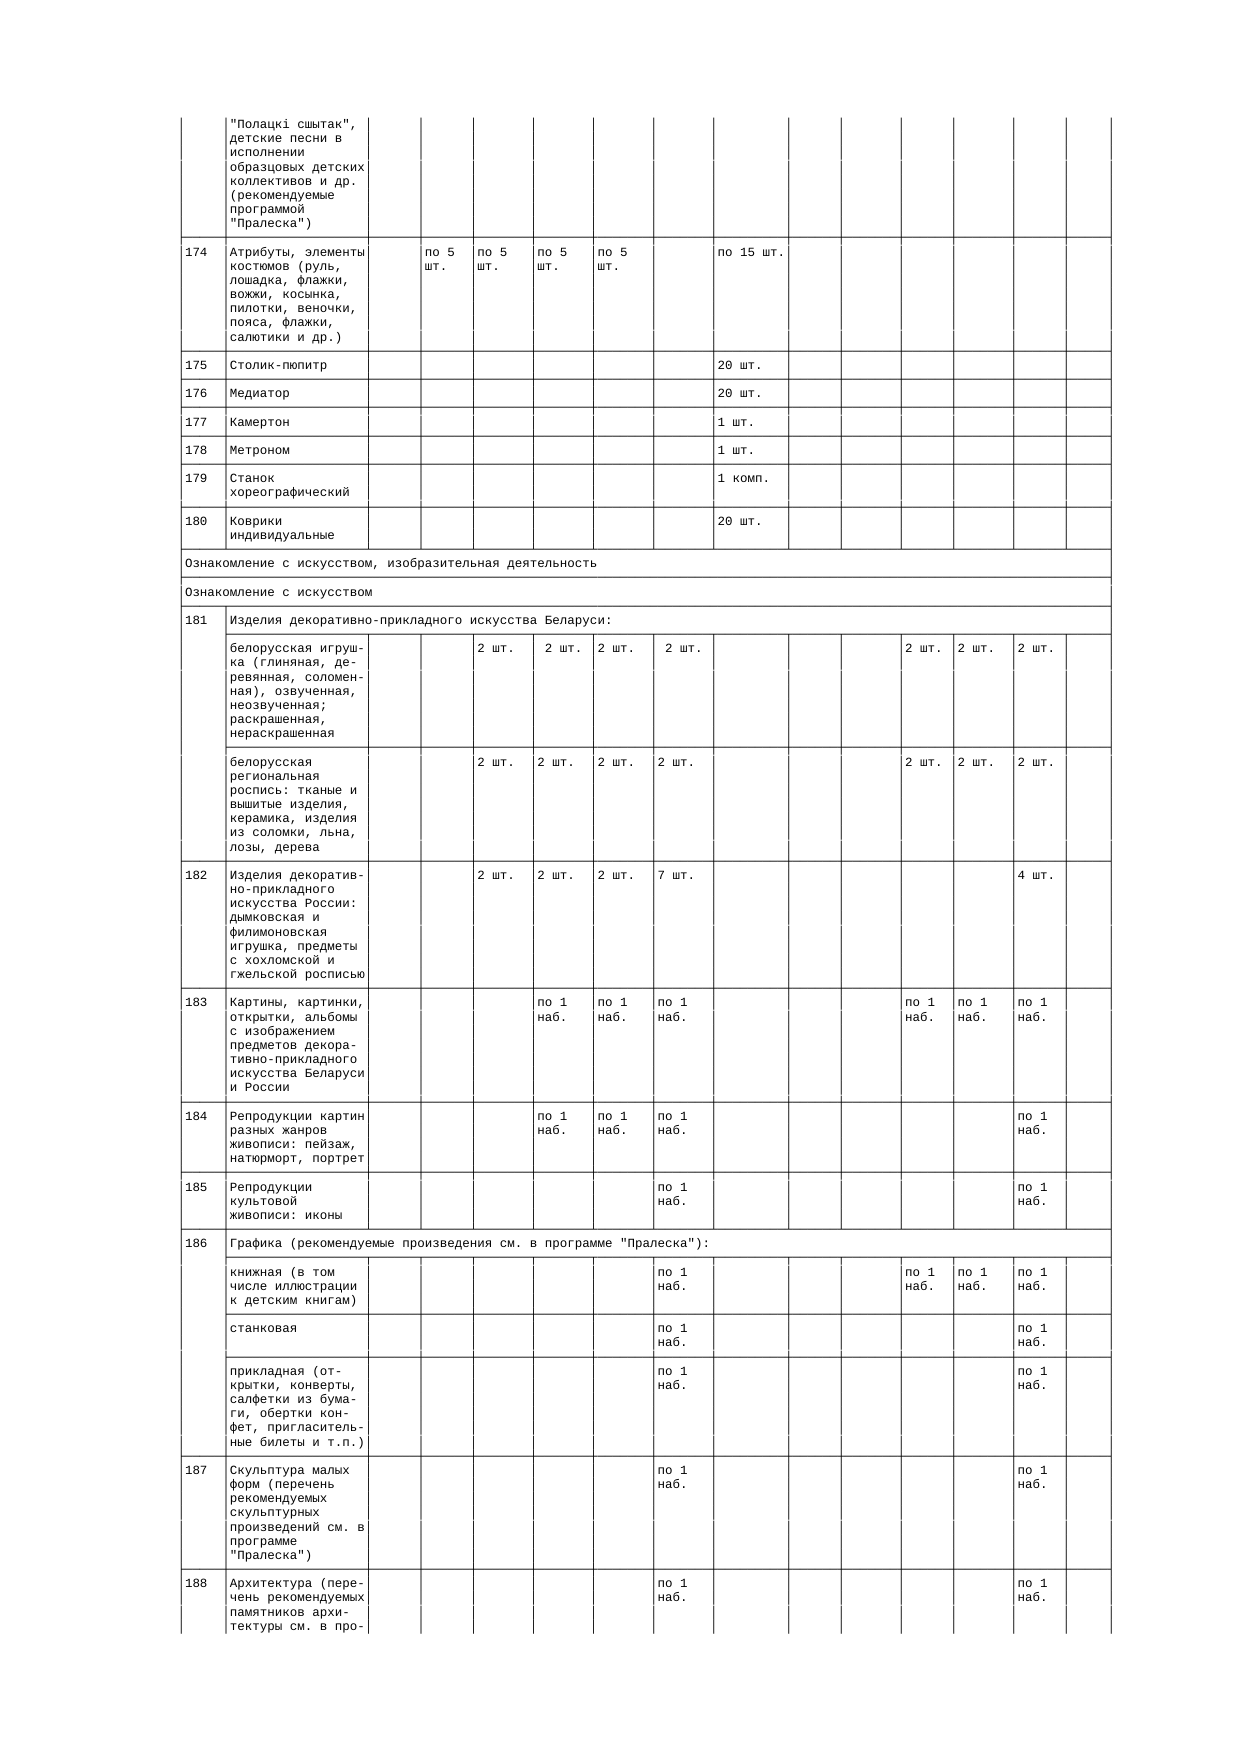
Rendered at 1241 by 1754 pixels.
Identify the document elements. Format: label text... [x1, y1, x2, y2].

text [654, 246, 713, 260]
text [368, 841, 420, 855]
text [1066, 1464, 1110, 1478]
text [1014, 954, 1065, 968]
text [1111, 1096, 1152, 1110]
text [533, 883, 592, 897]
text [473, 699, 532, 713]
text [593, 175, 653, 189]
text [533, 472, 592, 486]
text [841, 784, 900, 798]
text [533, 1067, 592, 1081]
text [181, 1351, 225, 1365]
text │181 │Изделия декоративно-прикладного искусства Беларуси: │ [226, 614, 1110, 628]
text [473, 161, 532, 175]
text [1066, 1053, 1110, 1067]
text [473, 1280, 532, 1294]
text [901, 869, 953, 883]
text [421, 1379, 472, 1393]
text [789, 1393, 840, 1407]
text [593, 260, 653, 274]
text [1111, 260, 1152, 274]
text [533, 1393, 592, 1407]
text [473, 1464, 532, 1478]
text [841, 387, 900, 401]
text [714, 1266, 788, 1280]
text │186 │Графика (рекомендуемые произведения см. в программе "Пралеска"): │ [226, 1237, 1110, 1251]
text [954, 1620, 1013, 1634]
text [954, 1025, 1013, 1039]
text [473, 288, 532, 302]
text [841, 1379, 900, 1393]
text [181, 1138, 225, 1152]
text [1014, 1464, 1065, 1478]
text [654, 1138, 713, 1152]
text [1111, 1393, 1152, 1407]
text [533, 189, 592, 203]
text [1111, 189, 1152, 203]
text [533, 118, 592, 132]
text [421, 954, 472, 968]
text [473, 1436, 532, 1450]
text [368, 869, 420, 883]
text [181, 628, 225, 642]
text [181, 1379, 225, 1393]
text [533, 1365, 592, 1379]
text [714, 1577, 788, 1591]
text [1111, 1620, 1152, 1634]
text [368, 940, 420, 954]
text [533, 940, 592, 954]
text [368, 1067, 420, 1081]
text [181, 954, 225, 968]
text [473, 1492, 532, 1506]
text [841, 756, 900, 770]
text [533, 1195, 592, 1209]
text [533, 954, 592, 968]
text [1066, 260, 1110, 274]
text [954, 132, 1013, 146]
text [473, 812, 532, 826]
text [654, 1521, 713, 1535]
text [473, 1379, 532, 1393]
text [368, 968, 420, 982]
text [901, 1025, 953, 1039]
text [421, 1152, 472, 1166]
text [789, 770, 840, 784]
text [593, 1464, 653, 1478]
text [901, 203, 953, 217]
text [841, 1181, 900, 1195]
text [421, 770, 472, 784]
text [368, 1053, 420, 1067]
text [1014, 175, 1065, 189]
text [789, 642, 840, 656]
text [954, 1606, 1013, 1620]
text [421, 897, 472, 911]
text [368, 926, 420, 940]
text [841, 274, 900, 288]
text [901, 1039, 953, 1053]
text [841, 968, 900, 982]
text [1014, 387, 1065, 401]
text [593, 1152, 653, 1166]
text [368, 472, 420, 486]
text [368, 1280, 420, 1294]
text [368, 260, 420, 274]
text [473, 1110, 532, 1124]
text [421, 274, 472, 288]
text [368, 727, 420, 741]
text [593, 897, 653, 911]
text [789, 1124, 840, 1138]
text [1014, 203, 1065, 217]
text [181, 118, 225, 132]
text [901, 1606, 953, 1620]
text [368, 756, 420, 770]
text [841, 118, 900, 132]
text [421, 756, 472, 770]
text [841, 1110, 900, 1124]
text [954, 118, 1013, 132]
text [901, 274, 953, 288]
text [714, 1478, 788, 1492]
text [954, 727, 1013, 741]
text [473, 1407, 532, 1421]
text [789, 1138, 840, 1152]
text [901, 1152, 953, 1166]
text │ │ка (глиняная, де- │ │ │ │ │ │ │ │ │ │ │ │ │ │ [177, 656, 1152, 671]
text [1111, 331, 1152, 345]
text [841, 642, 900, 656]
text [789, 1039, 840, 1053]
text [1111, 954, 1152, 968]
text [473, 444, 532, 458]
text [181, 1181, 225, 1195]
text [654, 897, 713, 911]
text │ │и России │ │ │ │ │ │ │ │ │ │ │ │ │ │ [177, 1081, 1152, 1096]
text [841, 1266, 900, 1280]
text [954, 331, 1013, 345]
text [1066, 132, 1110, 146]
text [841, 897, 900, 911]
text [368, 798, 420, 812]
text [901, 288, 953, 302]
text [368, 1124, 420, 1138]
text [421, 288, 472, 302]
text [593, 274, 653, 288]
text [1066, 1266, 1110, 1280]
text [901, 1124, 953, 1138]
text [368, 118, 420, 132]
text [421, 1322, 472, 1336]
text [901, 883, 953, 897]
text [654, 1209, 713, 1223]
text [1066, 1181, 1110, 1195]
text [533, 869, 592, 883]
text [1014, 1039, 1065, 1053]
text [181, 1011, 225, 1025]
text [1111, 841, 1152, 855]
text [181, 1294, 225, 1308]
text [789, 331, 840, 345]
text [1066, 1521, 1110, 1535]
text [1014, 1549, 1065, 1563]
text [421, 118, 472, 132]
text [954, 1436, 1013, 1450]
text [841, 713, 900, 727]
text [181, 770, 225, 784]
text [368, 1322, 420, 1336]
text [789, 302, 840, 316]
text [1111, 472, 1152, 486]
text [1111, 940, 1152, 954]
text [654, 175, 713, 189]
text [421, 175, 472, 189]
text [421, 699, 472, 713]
text ├─────┼──────────────────┼──────┼──────┼───────┼───────┼───────┼───────┼─────────┼──────┼───────┼──────┼───────┼──────┼─────┤ [177, 231, 1152, 246]
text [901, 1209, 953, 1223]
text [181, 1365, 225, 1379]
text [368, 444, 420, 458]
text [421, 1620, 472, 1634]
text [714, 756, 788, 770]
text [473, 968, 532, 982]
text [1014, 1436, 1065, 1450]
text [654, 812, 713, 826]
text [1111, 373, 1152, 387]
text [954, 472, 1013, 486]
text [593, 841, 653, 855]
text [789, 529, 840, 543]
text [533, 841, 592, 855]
text │ │исполнении │ │ │ │ │ │ │ │ │ │ │ │ │ │ [177, 146, 1152, 161]
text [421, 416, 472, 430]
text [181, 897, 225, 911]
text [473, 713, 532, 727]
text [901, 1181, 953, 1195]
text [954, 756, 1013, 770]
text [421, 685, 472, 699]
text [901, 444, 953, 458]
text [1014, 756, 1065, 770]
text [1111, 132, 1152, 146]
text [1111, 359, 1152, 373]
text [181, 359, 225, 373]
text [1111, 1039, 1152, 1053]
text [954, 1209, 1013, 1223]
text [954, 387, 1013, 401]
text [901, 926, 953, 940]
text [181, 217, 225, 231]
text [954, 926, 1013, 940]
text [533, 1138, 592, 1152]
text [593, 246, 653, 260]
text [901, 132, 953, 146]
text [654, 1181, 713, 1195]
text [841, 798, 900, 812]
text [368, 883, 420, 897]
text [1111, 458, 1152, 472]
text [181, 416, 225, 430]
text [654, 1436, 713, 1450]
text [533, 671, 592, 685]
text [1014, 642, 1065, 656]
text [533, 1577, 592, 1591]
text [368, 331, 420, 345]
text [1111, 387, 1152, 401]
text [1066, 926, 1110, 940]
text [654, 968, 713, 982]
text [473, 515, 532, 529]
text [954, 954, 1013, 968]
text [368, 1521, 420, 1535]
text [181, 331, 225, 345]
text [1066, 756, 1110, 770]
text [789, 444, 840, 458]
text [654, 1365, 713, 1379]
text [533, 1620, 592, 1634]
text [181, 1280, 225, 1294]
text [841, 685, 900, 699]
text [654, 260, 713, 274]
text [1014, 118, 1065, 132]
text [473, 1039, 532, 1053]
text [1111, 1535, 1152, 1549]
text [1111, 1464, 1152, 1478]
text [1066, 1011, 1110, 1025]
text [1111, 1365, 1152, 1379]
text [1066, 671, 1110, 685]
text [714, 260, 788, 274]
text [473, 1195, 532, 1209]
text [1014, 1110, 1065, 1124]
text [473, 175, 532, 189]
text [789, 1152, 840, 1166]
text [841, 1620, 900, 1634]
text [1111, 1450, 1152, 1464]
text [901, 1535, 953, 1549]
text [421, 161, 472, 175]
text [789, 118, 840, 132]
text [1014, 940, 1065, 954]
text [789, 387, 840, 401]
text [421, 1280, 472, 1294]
text │183 │Картины, картинки,│ │ │ │по 1 │по 1 │по 1 │ │ │ │по 1 │по 1 │по 1 │ │ [177, 996, 1152, 1011]
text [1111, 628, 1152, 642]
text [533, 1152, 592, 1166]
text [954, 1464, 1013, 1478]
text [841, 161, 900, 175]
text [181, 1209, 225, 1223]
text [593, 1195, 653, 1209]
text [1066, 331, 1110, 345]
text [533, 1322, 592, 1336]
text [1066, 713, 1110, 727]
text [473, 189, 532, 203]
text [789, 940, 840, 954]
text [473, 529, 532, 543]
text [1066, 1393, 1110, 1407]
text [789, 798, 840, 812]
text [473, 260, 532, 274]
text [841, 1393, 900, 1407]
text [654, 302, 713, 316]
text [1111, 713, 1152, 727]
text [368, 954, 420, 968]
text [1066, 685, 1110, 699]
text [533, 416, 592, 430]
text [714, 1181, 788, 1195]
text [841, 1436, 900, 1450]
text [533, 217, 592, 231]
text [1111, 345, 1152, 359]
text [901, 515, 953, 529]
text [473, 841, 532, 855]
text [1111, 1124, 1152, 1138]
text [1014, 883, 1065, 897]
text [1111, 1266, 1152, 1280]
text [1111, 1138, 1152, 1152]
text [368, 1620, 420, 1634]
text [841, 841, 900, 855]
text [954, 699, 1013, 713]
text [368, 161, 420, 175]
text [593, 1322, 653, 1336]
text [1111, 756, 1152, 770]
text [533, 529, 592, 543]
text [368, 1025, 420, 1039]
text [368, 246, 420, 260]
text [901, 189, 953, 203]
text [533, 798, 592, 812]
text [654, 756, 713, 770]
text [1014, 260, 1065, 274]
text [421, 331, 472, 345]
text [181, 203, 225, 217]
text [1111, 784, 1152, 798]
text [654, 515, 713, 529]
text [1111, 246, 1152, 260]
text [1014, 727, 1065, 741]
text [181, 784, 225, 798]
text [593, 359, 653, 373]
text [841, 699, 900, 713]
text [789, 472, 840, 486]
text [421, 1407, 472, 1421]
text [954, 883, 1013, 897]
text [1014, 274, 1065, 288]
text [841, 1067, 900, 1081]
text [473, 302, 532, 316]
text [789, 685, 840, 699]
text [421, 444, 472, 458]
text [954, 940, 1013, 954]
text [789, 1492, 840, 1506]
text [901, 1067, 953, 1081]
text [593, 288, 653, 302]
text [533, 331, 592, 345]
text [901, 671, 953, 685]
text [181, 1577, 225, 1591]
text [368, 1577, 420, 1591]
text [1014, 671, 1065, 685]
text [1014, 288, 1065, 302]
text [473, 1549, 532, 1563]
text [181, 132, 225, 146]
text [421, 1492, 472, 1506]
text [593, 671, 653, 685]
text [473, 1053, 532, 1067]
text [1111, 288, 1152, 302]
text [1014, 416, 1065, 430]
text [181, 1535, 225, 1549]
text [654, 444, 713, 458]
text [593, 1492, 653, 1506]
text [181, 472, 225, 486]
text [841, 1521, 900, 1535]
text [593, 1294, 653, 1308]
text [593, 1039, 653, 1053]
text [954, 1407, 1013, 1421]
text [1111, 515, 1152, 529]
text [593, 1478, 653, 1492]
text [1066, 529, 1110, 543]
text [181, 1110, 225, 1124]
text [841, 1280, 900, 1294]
text │ │хореографический │ │ │ │ │ │ │ │ │ │ │ │ │ │ [177, 486, 1152, 501]
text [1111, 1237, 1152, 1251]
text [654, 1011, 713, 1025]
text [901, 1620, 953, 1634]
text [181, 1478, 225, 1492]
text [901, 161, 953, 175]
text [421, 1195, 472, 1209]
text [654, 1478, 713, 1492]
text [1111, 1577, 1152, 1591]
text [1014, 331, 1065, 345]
text ├─────┼──────────────────┼──────┼──────┼───────┼───────┼───────┼───────┼─────────┼──────┼───────┼──────┼───────┼──────┼─────┤ [177, 1166, 1152, 1181]
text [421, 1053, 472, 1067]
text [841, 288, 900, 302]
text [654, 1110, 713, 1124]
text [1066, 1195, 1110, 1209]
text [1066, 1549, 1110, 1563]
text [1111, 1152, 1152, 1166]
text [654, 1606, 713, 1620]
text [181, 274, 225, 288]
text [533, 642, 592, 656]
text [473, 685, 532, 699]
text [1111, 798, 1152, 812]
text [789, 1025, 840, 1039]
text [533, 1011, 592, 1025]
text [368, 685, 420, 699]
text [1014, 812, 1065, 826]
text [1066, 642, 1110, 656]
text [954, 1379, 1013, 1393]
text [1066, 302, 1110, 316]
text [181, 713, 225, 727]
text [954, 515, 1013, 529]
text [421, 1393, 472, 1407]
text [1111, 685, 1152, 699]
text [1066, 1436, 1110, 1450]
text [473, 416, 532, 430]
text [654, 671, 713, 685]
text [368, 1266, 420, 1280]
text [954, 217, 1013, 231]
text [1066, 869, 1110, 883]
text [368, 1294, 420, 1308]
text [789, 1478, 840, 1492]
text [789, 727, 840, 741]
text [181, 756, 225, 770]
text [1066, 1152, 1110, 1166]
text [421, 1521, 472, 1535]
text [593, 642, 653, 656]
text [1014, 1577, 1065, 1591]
text │ │скульптурных │ │ │ │ │ │ │ │ │ │ │ │ │ │ [177, 1506, 1152, 1521]
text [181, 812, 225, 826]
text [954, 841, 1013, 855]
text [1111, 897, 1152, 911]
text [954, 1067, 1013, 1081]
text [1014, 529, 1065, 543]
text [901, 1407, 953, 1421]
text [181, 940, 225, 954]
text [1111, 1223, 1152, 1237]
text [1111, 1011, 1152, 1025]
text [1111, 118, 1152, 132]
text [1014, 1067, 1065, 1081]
text │ │ │ │ │ │ │ │наб. │ │ │ │ │ │наб. │ │ [177, 1336, 1152, 1351]
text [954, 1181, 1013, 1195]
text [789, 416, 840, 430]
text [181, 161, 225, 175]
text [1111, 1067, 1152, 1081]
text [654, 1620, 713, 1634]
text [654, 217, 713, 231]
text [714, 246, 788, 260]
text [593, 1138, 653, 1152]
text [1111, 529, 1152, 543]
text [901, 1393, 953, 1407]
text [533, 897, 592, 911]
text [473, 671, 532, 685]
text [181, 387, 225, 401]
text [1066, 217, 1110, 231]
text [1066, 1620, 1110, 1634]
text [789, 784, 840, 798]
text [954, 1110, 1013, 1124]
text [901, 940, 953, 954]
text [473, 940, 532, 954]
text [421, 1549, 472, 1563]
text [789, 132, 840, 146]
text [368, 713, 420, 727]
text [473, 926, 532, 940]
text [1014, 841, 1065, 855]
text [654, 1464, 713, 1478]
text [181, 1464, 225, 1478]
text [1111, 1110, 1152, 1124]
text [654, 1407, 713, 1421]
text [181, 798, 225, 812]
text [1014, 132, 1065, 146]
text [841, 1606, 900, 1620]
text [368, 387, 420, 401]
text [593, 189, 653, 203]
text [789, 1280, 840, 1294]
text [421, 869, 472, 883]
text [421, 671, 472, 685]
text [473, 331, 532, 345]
text ├─────┼──────────────────┼──────┼──────┼───────┼───────┼───────┼───────┼─────────┼──────┼───────┼──────┼───────┼──────┼─────┤ [177, 401, 1152, 416]
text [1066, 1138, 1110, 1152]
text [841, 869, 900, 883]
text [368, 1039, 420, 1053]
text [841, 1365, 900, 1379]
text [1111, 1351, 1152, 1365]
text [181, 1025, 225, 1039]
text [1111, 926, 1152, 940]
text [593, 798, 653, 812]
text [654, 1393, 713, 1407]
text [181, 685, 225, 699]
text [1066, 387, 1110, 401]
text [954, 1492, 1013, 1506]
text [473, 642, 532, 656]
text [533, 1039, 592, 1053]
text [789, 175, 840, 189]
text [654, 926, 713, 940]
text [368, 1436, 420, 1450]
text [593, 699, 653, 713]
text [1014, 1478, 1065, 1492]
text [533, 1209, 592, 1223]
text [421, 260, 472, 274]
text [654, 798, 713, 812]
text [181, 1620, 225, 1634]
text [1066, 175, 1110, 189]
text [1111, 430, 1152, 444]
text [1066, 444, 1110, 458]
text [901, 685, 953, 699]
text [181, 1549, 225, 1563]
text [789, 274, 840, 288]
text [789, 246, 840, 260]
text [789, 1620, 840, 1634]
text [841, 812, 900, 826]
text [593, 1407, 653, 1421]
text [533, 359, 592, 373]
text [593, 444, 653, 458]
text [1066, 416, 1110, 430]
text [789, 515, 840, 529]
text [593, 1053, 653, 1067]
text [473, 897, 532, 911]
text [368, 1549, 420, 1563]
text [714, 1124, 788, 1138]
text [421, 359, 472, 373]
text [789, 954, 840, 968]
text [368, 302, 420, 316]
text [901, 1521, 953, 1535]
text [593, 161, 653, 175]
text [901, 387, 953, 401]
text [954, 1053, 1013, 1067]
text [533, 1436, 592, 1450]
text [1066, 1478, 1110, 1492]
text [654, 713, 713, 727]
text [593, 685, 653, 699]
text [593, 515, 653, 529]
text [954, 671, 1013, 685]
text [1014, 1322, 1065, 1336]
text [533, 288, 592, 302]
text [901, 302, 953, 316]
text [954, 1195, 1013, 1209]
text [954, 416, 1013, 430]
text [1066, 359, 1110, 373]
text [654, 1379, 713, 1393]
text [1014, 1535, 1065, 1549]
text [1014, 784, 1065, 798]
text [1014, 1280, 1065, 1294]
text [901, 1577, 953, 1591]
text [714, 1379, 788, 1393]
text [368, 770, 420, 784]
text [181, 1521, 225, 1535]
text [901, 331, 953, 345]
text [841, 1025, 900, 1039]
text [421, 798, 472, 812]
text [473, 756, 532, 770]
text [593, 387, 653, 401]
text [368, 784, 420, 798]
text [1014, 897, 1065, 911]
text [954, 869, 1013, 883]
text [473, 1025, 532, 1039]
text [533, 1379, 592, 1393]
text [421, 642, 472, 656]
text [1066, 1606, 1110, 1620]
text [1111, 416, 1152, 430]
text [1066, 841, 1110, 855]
text │ │чень рекомендуемых│ │ │ │ │ │наб. │ │ │ │ │ │наб. │ │ [177, 1591, 1152, 1606]
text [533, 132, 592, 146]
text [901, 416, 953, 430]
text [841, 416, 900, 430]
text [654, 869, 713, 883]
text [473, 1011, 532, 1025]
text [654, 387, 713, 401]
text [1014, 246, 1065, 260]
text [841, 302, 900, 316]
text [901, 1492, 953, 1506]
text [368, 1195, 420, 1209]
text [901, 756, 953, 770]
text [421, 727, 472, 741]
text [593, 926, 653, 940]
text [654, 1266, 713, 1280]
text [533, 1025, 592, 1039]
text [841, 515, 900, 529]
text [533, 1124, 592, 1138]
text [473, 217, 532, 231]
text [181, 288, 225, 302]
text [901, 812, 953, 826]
text │Ознакомление с искусством │ [181, 586, 1110, 600]
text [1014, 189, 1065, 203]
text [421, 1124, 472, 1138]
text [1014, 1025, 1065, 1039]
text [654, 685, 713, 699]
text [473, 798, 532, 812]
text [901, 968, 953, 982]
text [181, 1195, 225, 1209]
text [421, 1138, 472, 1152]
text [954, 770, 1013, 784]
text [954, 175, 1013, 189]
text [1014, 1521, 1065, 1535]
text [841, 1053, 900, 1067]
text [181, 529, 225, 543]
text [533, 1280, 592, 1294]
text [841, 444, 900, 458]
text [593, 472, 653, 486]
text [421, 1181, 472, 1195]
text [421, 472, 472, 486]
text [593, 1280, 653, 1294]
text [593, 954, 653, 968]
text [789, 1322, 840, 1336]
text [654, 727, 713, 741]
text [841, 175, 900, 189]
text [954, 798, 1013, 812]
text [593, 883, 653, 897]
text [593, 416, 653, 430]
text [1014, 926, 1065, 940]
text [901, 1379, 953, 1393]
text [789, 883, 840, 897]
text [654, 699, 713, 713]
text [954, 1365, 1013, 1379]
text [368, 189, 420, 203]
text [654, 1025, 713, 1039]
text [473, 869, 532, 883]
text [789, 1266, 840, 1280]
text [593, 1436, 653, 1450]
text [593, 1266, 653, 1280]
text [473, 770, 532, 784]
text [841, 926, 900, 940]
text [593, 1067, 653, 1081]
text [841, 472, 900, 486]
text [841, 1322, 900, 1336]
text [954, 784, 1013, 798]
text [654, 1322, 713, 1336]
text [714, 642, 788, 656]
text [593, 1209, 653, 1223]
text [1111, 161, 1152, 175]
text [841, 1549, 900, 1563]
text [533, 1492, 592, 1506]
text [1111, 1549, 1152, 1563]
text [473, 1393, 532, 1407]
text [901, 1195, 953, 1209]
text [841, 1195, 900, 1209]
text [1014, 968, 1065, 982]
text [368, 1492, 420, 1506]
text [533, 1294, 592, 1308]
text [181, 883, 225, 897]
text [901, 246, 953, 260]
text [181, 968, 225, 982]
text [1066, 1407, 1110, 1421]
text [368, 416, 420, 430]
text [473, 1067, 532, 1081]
text │ ├──────────────────┼──────┼──────┼───────┼───────┼───────┼───────┼─────────┼──────┼───────┼──────┼───────┼──────┼─────┤ [177, 741, 1152, 756]
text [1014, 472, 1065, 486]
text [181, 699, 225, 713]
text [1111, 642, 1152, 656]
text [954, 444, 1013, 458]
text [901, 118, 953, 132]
text │ │дымковская и │ │ │ │ │ │ │ │ │ │ │ │ │ │ [177, 911, 1152, 926]
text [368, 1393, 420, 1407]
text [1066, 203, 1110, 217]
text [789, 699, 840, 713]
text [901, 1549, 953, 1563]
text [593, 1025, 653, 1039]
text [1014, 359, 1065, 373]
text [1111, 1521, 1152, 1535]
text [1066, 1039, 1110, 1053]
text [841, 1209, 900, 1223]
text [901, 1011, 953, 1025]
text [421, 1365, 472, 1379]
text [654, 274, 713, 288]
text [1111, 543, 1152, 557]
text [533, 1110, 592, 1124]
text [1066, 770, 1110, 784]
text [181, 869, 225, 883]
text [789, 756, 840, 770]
text │Ознакомление с искусством, изобразительная деятельность │ [181, 557, 1110, 571]
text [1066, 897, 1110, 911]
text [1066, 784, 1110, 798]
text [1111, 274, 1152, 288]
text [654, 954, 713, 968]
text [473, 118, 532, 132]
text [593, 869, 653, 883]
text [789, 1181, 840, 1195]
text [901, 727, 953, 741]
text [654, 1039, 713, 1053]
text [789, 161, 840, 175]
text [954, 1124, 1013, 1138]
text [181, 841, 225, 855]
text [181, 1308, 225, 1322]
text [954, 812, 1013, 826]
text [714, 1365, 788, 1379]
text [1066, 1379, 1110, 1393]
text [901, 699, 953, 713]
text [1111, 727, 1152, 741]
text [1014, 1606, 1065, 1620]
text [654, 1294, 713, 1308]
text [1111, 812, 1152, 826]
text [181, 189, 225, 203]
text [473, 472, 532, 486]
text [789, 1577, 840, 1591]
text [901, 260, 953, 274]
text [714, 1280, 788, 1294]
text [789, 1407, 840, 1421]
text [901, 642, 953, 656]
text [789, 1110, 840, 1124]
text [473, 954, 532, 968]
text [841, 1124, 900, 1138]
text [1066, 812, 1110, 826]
text │ │фет, пригласитель-│ │ │ │ │ │ │ │ │ │ │ │ │ │ [177, 1421, 1152, 1436]
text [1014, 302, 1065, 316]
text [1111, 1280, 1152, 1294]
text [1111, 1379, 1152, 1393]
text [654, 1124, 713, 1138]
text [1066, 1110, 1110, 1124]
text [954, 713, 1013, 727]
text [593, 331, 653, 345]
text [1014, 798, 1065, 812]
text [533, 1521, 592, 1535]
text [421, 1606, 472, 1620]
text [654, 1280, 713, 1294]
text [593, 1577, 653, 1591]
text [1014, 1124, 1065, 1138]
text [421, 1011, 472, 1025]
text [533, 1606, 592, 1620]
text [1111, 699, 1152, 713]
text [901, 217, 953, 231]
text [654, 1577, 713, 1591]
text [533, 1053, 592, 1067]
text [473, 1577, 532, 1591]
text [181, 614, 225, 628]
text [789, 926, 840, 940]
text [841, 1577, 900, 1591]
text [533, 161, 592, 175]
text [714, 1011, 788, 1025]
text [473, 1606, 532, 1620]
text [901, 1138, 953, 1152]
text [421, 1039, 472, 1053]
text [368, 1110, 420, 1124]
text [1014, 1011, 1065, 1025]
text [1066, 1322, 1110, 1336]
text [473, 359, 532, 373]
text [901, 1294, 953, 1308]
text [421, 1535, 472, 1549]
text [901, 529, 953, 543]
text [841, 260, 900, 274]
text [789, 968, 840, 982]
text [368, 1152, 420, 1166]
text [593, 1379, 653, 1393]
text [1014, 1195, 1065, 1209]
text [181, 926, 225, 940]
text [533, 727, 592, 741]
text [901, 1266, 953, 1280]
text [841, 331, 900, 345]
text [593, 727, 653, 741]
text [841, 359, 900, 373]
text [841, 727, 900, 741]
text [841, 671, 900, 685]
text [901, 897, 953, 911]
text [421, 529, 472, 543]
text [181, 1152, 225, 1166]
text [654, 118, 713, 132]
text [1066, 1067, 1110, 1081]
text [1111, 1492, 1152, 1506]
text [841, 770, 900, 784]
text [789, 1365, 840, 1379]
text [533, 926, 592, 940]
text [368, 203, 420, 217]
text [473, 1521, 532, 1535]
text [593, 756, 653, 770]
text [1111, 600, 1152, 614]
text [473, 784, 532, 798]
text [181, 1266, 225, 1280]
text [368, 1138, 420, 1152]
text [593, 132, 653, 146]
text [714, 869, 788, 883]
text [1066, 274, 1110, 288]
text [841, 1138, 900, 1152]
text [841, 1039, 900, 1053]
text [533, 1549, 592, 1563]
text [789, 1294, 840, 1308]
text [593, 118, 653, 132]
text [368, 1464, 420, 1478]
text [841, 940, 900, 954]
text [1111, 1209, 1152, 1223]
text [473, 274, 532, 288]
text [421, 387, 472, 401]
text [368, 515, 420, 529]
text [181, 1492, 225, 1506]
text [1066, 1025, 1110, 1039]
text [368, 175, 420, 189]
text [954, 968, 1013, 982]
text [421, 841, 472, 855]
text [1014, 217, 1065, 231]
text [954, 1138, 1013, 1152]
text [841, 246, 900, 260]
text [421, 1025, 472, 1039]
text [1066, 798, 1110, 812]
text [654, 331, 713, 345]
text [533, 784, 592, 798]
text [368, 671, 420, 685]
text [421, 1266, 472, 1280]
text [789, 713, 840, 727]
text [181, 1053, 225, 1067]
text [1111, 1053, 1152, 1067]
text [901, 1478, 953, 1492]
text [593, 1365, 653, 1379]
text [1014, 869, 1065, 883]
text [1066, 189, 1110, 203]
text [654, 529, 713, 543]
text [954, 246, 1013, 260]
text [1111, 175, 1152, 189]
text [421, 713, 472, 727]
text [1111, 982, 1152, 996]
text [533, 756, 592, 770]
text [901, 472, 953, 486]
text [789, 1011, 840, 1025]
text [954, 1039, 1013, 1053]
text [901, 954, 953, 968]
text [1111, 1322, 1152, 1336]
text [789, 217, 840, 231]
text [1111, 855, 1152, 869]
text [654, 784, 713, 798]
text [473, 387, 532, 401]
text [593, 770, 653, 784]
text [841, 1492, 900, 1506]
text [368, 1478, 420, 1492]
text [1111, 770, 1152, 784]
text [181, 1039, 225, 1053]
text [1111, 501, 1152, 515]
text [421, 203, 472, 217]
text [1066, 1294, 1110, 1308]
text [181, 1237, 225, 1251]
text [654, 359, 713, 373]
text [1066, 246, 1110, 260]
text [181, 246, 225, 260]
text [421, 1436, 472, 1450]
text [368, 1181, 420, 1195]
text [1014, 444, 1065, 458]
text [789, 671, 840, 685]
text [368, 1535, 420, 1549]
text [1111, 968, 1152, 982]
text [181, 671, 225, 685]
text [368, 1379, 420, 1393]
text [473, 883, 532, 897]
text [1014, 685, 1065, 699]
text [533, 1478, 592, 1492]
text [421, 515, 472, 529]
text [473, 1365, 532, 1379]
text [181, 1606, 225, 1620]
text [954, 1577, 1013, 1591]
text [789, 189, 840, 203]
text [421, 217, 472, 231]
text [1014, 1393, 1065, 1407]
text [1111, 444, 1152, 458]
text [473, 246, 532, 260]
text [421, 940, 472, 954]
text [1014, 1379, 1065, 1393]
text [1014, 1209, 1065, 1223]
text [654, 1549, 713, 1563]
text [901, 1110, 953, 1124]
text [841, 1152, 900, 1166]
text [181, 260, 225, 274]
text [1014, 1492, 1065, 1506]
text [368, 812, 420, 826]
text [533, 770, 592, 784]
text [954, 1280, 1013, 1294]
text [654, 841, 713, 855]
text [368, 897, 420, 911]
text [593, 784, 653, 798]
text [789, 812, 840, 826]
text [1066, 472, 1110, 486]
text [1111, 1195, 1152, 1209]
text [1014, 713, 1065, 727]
text │ │из соломки, льна, │ │ │ │ │ │ │ │ │ │ │ │ │ │ [177, 826, 1152, 841]
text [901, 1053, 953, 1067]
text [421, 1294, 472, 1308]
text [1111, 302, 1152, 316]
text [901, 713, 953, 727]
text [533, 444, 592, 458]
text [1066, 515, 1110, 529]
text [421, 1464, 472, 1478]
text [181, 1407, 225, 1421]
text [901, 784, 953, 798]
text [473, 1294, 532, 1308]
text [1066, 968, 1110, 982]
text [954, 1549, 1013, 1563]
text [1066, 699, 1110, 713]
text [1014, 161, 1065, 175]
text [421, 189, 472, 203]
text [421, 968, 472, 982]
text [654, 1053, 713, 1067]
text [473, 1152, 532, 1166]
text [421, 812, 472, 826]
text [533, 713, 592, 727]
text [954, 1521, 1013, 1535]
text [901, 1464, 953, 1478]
text │ ├──────────────────┬──────┬──────┬───────┬───────┬───────┬───────┬─────────┬──────┬───────┬──────┬───────┬──────┬─────┤ [177, 1251, 1152, 1266]
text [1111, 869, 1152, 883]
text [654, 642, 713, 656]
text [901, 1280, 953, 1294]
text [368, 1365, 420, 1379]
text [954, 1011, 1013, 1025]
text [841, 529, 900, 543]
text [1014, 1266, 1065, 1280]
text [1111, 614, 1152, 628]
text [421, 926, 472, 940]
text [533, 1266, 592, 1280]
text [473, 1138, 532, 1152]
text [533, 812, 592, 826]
text │ │пояса, флажки, │ │ │ │ │ │ │ │ │ │ │ │ │ │ [177, 316, 1152, 331]
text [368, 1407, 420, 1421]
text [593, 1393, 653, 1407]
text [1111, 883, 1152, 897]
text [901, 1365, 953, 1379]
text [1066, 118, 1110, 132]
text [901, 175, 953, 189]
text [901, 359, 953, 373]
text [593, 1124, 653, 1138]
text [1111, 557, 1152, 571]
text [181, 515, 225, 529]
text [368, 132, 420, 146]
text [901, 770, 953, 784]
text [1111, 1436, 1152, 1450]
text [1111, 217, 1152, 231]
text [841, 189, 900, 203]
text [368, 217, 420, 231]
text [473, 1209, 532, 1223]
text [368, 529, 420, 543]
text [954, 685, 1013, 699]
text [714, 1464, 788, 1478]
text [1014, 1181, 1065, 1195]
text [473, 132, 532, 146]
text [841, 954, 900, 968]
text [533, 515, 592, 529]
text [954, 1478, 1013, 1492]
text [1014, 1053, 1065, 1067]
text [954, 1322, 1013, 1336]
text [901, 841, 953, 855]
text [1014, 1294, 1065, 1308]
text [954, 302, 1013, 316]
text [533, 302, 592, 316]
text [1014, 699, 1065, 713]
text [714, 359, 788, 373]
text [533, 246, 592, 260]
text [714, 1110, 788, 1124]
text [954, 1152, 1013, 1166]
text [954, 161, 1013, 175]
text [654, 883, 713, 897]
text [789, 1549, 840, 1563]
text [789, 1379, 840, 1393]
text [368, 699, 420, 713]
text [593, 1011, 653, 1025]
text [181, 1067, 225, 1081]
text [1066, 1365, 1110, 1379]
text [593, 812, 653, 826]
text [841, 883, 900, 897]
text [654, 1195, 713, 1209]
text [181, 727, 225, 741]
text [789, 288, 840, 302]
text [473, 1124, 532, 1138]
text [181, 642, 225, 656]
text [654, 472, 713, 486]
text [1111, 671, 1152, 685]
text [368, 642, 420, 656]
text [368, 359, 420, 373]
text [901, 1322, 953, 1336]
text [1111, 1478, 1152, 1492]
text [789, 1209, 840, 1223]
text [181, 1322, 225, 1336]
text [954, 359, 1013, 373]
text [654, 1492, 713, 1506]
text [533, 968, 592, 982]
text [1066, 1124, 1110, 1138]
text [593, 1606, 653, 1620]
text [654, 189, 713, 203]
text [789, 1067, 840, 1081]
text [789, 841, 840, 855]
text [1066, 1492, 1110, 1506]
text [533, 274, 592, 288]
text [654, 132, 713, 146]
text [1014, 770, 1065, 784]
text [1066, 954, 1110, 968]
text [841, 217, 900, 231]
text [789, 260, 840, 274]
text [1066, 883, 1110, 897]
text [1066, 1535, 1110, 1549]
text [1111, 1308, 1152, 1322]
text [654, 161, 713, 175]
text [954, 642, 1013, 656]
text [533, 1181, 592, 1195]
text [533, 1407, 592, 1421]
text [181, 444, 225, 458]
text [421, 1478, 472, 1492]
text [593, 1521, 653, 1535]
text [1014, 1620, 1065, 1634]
text ├───────────────────────────────────────────────────────────────────────────────────────────────────────────────────────────┤ [177, 571, 1152, 586]
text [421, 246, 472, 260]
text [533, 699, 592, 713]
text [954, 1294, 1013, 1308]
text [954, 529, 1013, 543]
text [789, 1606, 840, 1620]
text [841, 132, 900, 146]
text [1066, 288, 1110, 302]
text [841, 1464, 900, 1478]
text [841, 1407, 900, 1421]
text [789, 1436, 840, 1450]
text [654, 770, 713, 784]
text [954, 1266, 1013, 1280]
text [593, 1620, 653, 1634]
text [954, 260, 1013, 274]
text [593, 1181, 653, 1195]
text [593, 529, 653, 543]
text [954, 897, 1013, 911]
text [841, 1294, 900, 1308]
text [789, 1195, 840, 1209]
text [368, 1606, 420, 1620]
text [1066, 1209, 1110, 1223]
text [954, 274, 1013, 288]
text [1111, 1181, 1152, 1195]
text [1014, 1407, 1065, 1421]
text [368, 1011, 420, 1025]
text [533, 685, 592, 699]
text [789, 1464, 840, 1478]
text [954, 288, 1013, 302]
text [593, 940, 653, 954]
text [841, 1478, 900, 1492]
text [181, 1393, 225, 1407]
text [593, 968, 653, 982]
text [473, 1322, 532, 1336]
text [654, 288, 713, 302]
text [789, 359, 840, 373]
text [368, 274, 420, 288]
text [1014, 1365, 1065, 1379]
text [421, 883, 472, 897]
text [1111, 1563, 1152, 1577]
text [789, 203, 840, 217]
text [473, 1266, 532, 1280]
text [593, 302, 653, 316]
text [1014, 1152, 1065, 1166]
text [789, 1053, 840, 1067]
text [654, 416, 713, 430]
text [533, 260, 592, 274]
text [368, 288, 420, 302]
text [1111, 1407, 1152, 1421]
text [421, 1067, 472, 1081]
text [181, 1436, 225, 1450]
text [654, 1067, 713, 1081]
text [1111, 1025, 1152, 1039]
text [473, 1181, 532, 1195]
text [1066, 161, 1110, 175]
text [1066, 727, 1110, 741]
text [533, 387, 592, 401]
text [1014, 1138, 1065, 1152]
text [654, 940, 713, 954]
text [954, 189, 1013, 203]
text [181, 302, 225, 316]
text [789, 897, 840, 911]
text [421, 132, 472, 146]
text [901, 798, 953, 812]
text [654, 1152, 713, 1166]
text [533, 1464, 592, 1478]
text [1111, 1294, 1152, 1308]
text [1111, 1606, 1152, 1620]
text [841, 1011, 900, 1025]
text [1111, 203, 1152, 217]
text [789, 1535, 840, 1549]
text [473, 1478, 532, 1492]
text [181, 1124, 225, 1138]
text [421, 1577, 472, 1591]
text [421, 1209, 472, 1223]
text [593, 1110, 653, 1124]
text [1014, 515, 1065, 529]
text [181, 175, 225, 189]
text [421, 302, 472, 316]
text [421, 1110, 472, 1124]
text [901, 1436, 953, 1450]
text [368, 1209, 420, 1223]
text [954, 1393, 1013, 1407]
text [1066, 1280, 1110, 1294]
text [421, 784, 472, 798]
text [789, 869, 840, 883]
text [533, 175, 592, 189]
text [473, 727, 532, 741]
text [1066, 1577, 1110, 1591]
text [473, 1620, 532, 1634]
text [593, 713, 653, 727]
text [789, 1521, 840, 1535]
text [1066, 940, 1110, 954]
